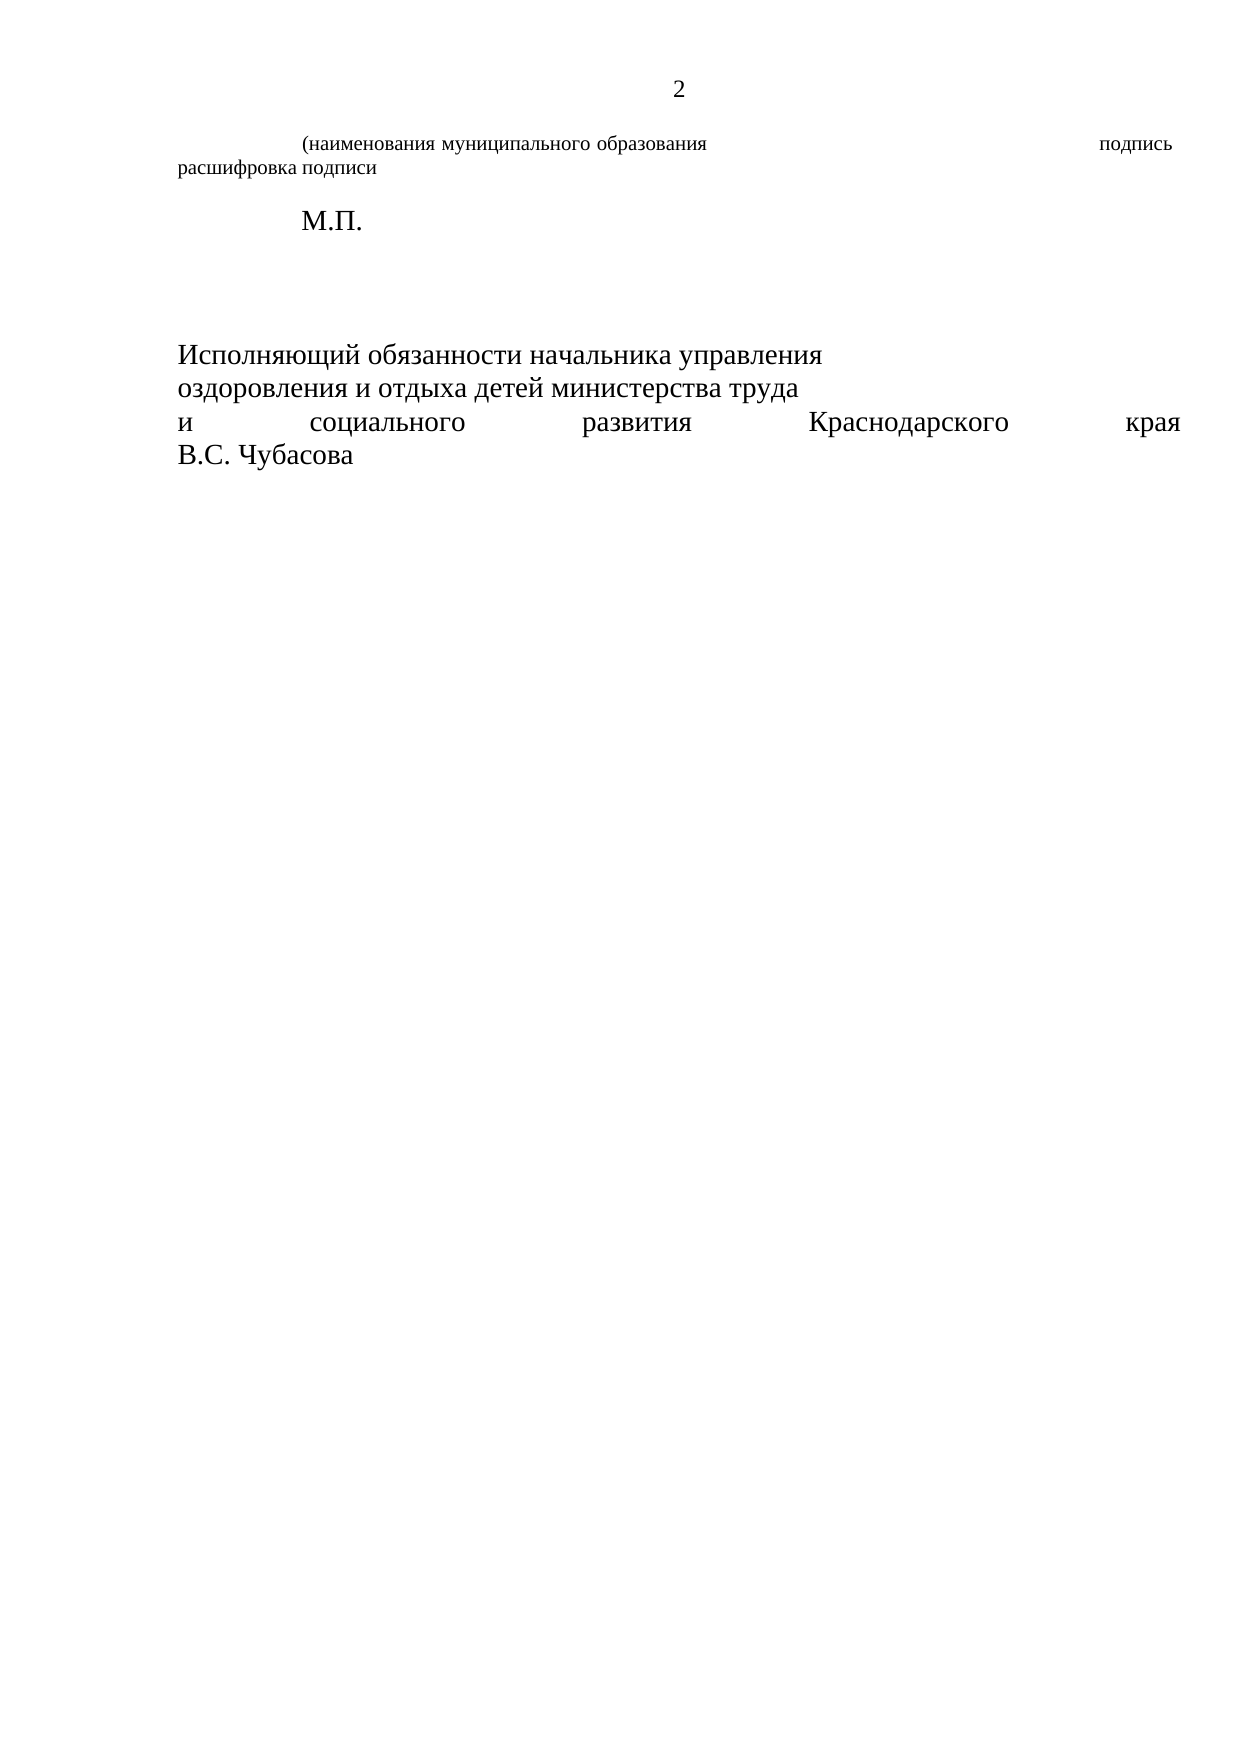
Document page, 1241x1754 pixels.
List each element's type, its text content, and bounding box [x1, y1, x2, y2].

text Исполняющий обязанности начальника управления [177, 337, 1181, 370]
text М.П. [177, 203, 1181, 236]
text оздоровления и отдыха детей министерства труда [177, 370, 1181, 404]
text (наименования муниципального образования подпись расшифровка подписи [177, 131, 1181, 179]
text и социального развития Краснодарского края В.С. Чубасова [177, 404, 1181, 471]
